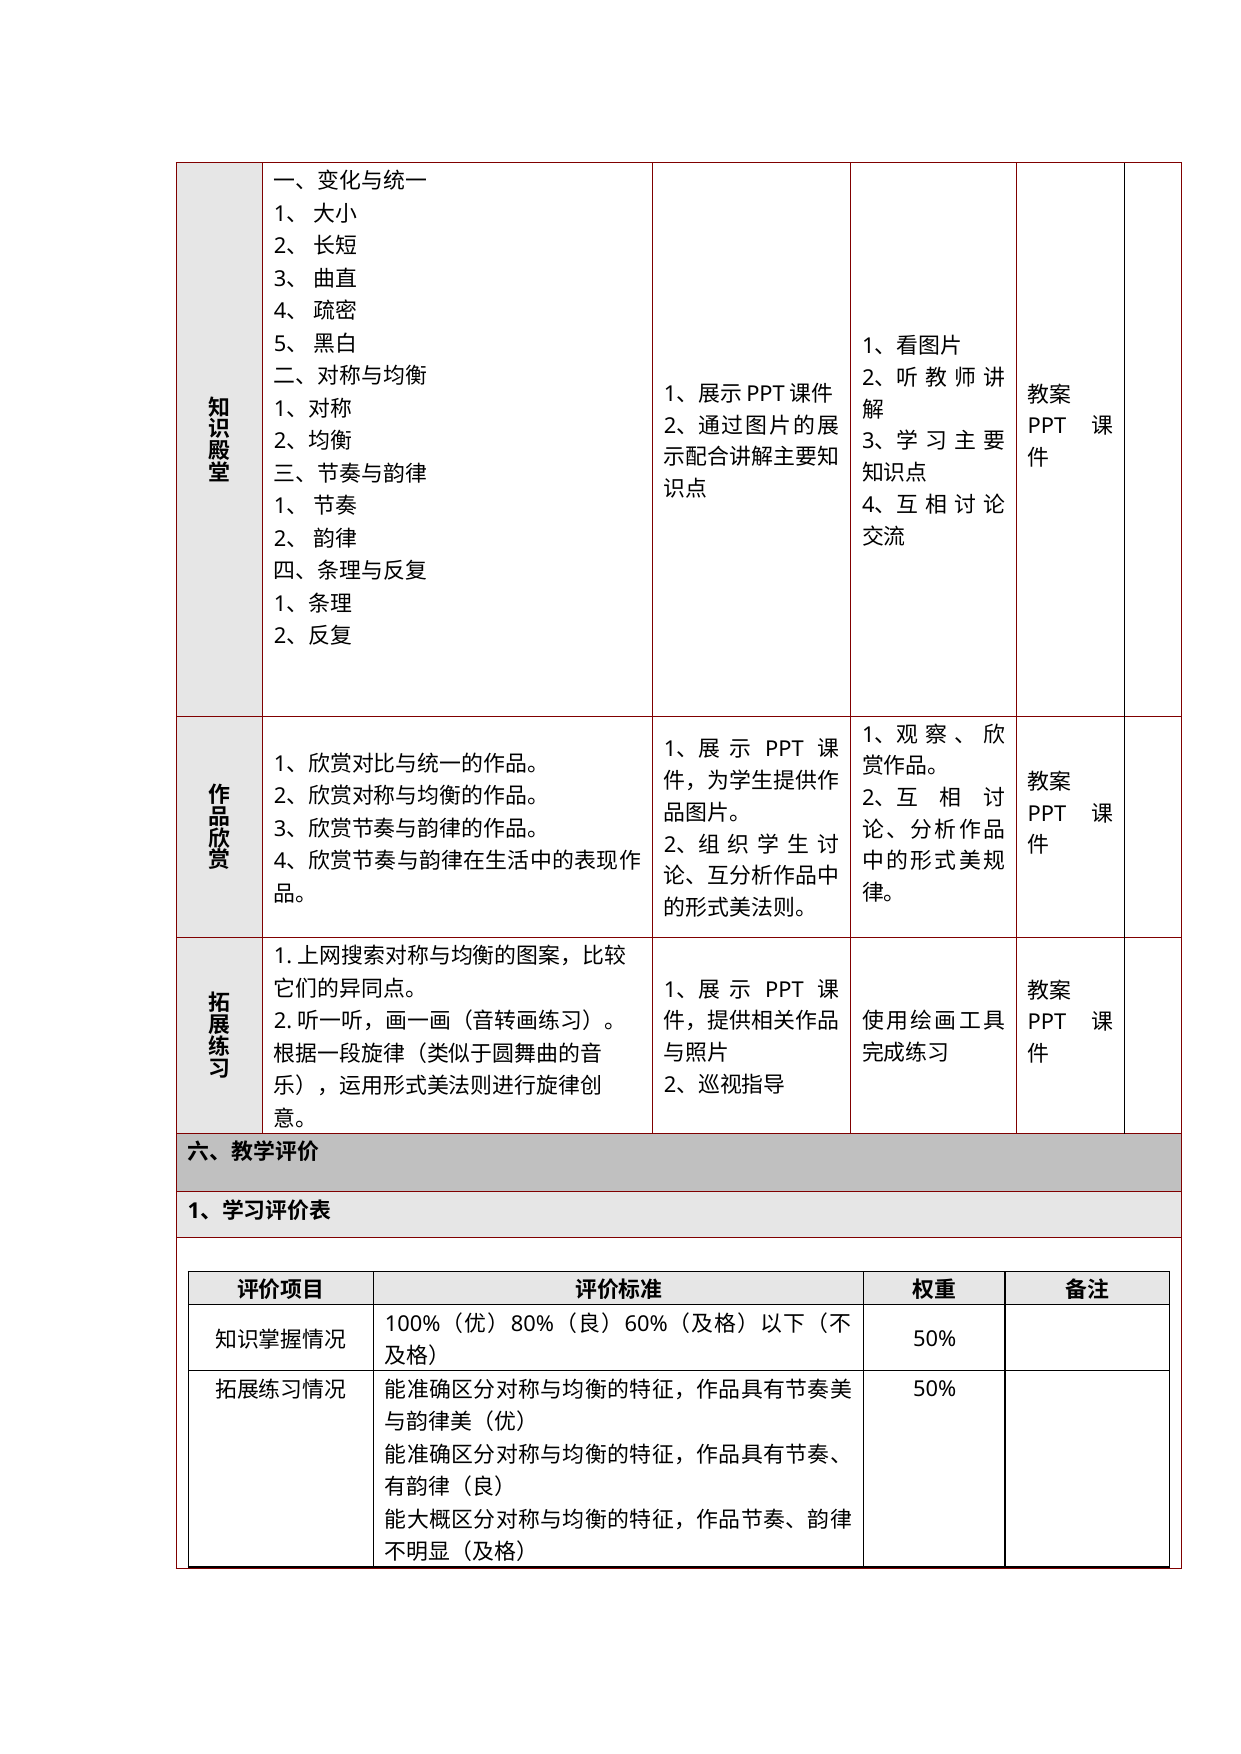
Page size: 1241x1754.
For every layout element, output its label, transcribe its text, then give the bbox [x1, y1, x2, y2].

table_cell 展示PPT课件，提供相关作品与照片 巡视指导 [653, 938, 850, 1133]
table_cell 教案 PPT课件 [1017, 163, 1124, 716]
table_cell 展示PPT课件，为学生提供作品图片。 组织学生讨论、互分析作品中的形式美法则。 [653, 717, 850, 937]
table_cell 教案 PPT课件 [1017, 717, 1124, 937]
table_cell 观察、欣赏作品。 互相讨论、分析作品中的形式美规律。 [851, 717, 1016, 937]
table_cell [1125, 163, 1181, 716]
table_cell [177, 1238, 1181, 1567]
table_cell [1125, 717, 1181, 937]
table_cell 变化与统一 大小 长短 曲直 疏密 黑白 对称与均衡 对称 均衡 节奏与韵律 节奏 韵律 条理与反复 条理 反复 [263, 163, 652, 716]
table_cell 知识殿堂 [177, 163, 262, 716]
table_cell 看图片 听教师讲解 学习主要知识点 互相讨论交流 [851, 163, 1016, 716]
table_cell 教案 PPT课件 [1017, 938, 1124, 1133]
table_cell 欣赏对比与统一的作品。 欣赏对称与均衡的作品。 欣赏节奏与韵律的作品。 欣赏节奏与韵律在生活中的表现作品。 [263, 717, 652, 937]
table_cell 作品欣赏 [177, 717, 262, 937]
table_cell 1、学习评价表 [177, 1192, 1181, 1237]
table_cell 展示PPT课件 通过图片的展示配合讲解主要知识点 [653, 163, 850, 716]
table_cell 拓展练习 [177, 938, 262, 1133]
table_cell 使用绘画工具完成练习 [851, 938, 1016, 1133]
table_cell 1. 上网搜索对称与均衡的图案，比较它们的异同点。 2. 听一听，画一画（音转画练习）。根据一段旋律（类似于圆舞曲的音乐），运用形式美法则进行旋律创意。 [263, 938, 652, 1133]
table_cell [1125, 938, 1181, 1133]
table_cell 六、教学评价 [177, 1134, 1181, 1191]
